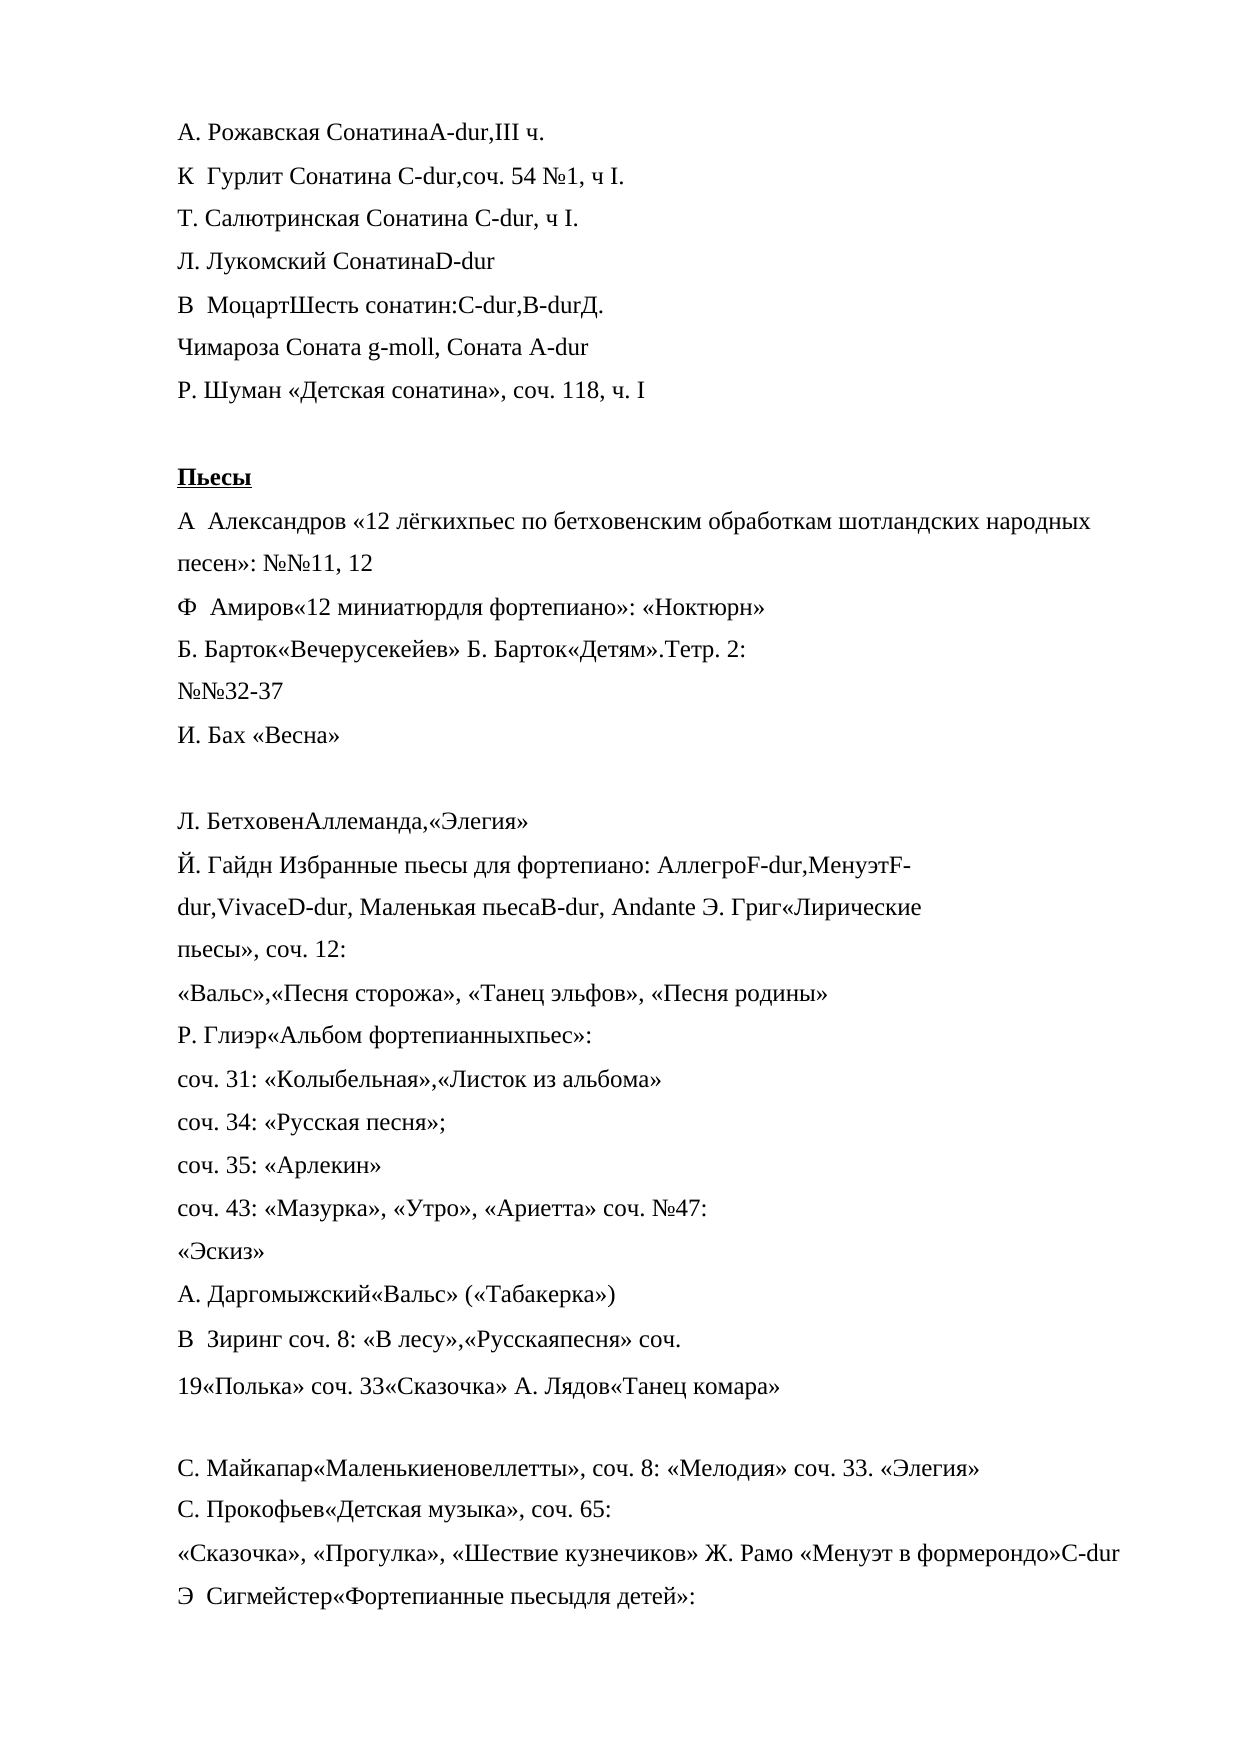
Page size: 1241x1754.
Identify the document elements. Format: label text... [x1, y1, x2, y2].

text «Вальс»,«Песня сторожа», «Танец эльфов», «Песня родины» Р. Глиэр«Альбом фортепианныхпьес»: [177, 978, 829, 1049]
text Л. БетховенАллеманда,«Элегия» [177, 806, 1121, 834]
text соч. 31: «Колыбельная»,«Листок из альбома» [177, 1064, 1121, 1092]
text А. Даргомыжский«Вальс» («Табакерка») [177, 1279, 1121, 1308]
text соч. 43: «Мазурка», «Утро», «Ариетта» соч. №47: [177, 1193, 1121, 1222]
text «Сказочка», «Прогулка», «Шествие кузнечиков» Ж. Рамо «Менуэт в формерондо»С-dur [177, 1538, 1121, 1566]
text Й. Гайдн Избранные пьесы для фортепиано: АллегроF-dur,МенуэтF-dur,VivaceD-dur, Маленькая пьесаB-dur, Andante Э. Григ«Лирические пьесы», соч. 12: [177, 850, 950, 963]
text соч. 35: «Арлекин» [177, 1150, 1121, 1178]
text Л. Лукомский СонатинаD-dur [177, 246, 1121, 275]
list Амиров«12 миниатюрдля фортепиано»: «Ноктюрн» Б. Барток«Вечерусекейев» Б. Барток«Детям».Тетр. 2: №№32-37 [177, 592, 767, 705]
text И. Бах «Весна» [177, 720, 1121, 748]
text Р. Шуман «Детская сонатина», cоч. 118, ч. I [177, 375, 1121, 404]
list МоцартШесть сонатин:C-dur,B-durД. Чимароза Соната g-moll, Соната A-dur [177, 290, 604, 361]
list Гурлит Сонатина C-dur,cоч. 54 №1, ч I. Т. Салютринская Сонатина C-dur, ч I. [177, 161, 625, 232]
list Зиринг соч. 8: «В лесу»,«Русскаяпесня» соч. 19«Полька» соч. 33«Сказочка» А. Лядов«Танец комара» [177, 1324, 815, 1399]
text А. Рожавская СонатинаA-dur,III ч. [177, 117, 1121, 146]
text соч. 34: «Русская песня»; [177, 1107, 1121, 1136]
list Сигмейстер«Фортепианные пьесыдля детей»: [177, 1581, 1121, 1610]
text Пьесы [177, 462, 1121, 491]
text «Эскиз» [177, 1236, 1121, 1265]
list Александров «12 лёгкихпьес по бетховенским обработкам шотландских народных песен»: №№11, 12 [177, 506, 1094, 576]
text С. Майкапар«Маленькиеновеллетты», соч. 8: «Мелодия» соч. 33. «Элегия» С. Прокофьев«Детская музыка», соч. 65: [177, 1453, 981, 1523]
